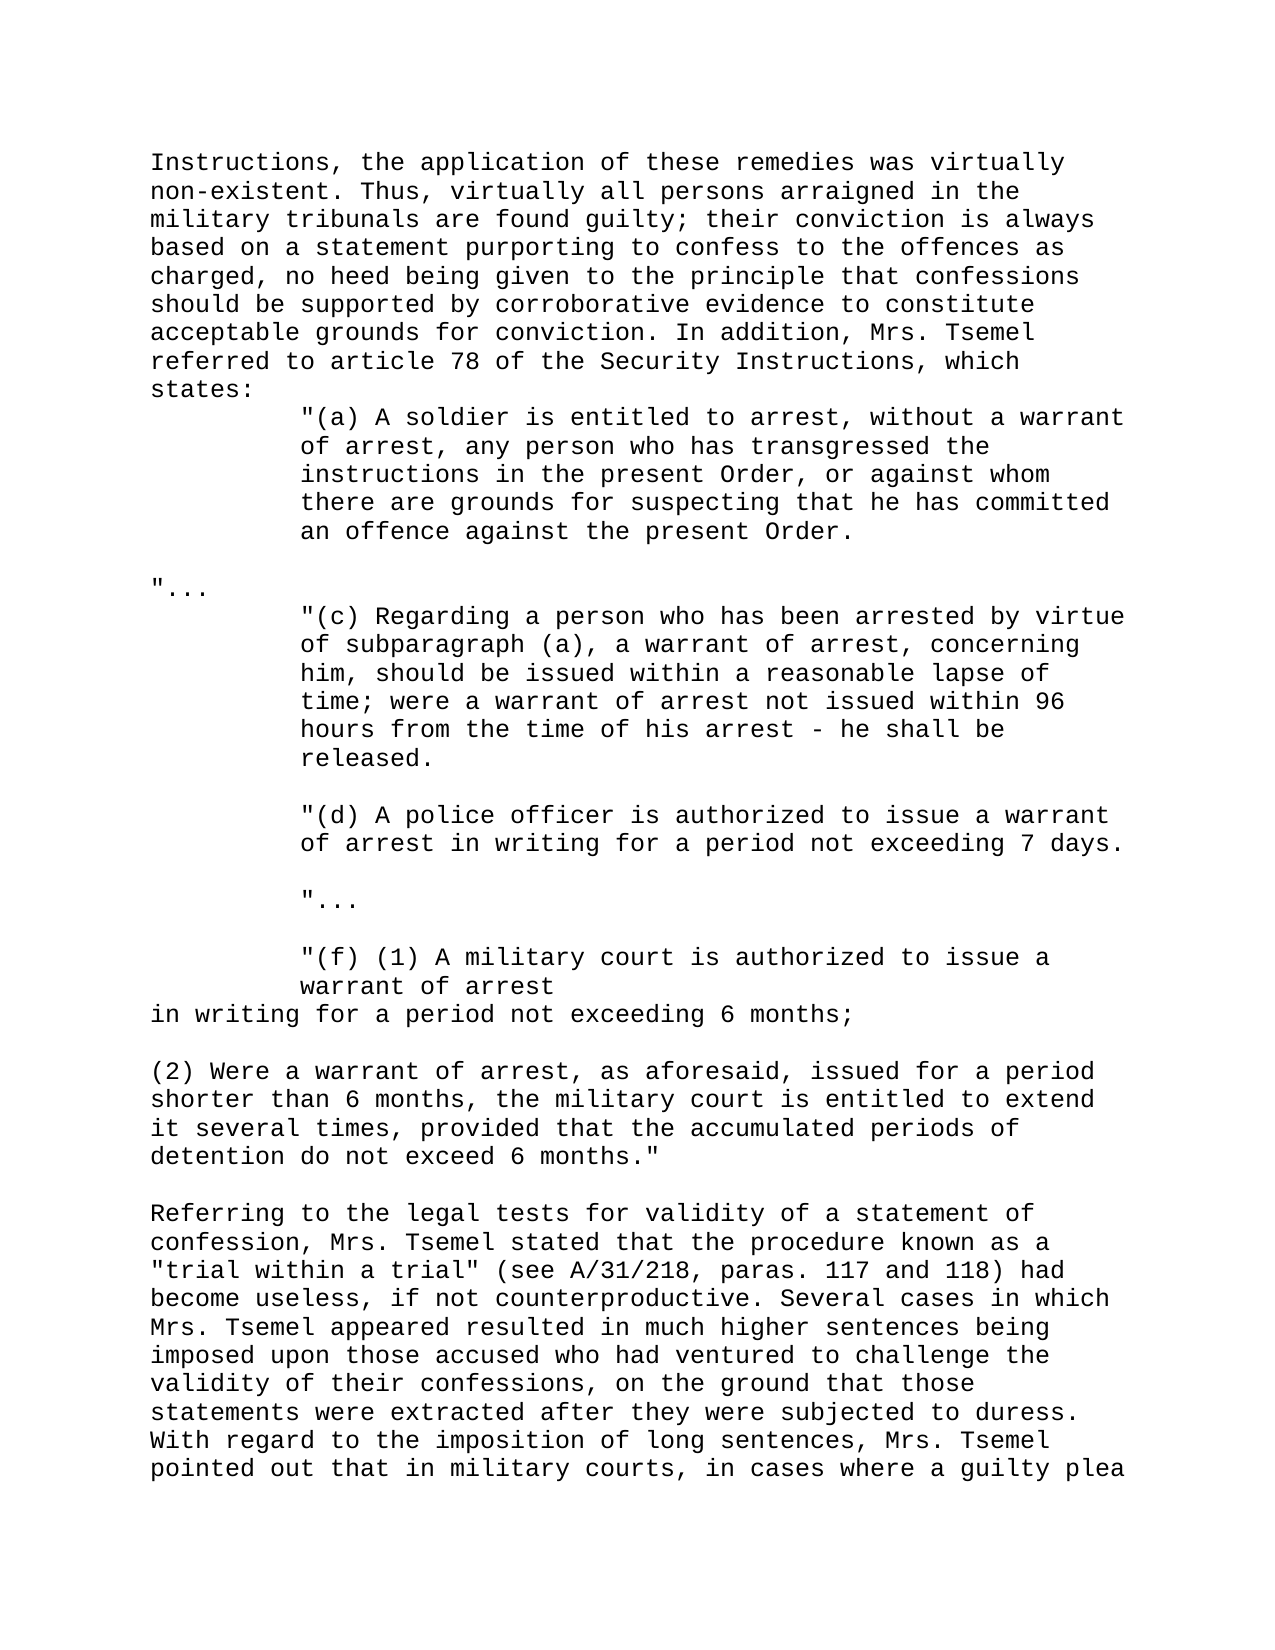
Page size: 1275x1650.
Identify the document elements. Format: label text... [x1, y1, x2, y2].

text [150, 1002, 1125, 1484]
text "... [150, 547, 1125, 604]
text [150, 150, 1125, 405]
text "(c) Regarding a person who has been arrested by virtue of subparagraph (a), a warrant of arrest, concerning him, should be issued within a reasonable lapse of time; were a warrant of arrest not issued within 96 hours from the time of his arrest - he shall be released. "(d) A police officer is authorized to issue a warrant of arrest in writing for a period not exceeding 7 days. "... "(f) (1) A military court is authorized to issue a warrant of arrest [300, 604, 1125, 1002]
text "(a) A soldier is entitled to arrest, without a warrant of arrest, any person who has transgressed the instructions in the present Order, or against whom there are grounds for suspecting that he has committed an offence against the present Order. [300, 405, 1125, 547]
